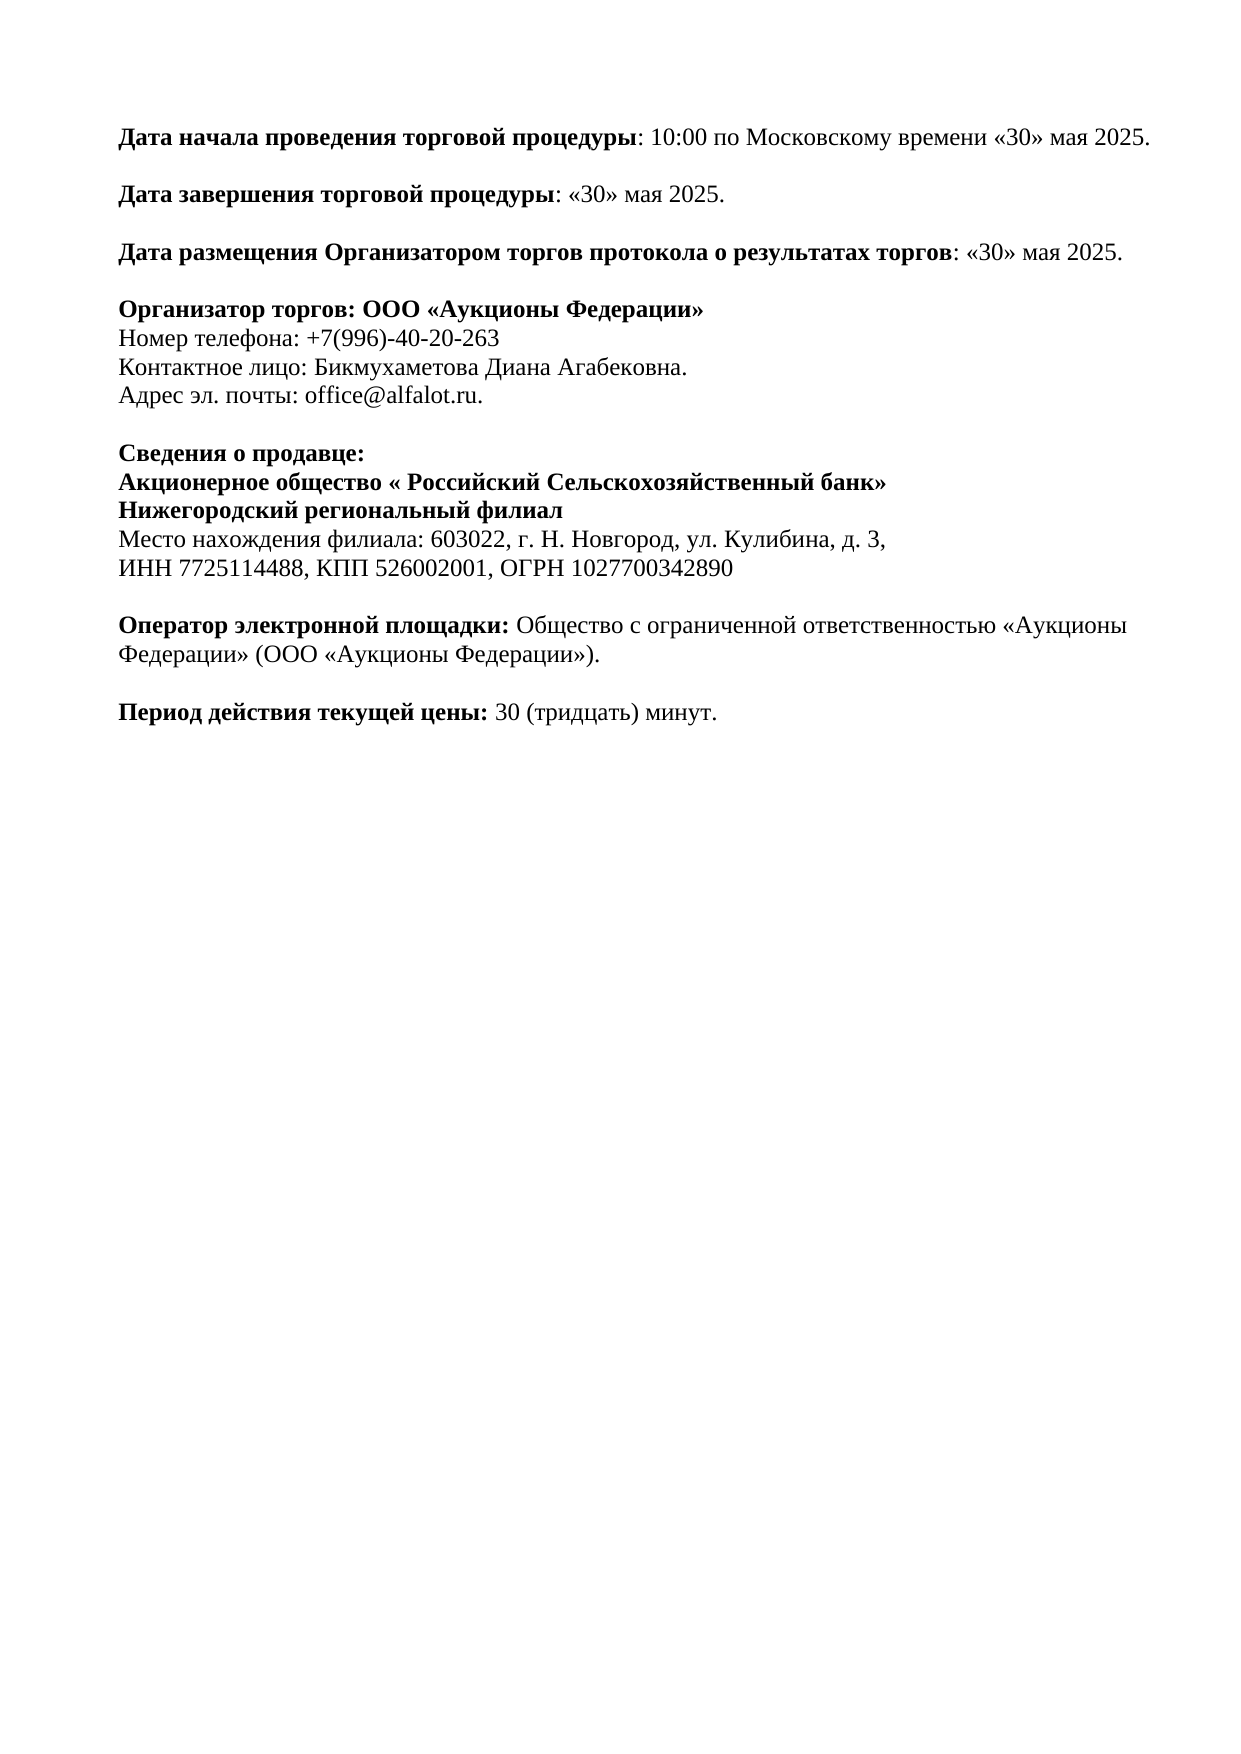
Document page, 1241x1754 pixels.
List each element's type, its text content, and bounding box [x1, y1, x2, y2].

text Дата начала проведения торговой процедуры: 10:00 по Московскому времени «30» мая 2025. [118, 122, 1167, 151]
text Федерации» (ООО «Аукционы Федерации»). [88, 639, 1167, 668]
text Адрес эл. почты: office@alfalot.ru. [118, 381, 1167, 409]
text Дата размещения Организатором торгов протокола о результатах торгов: «30» мая 2025. [118, 237, 1167, 266]
text Период действия текущей цены: 30 (тридцать) минут. [118, 697, 1167, 726]
text Нижегородский региональный филиал [88, 496, 1167, 524]
text ИНН 7725114488, КПП 526002001, ОГРН 1027700342890 [88, 553, 1167, 582]
text Оператор электронной площадки: Общество с ограниченной ответственностью «Аукционы [88, 611, 1167, 639]
text Сведения о продавце: [118, 438, 1167, 467]
text Место нахождения филиала: 603022, г. Н. Новгород, ул. Кулибина, д. 3, [88, 524, 1167, 553]
text Дата завершения торговой процедуры: «30» мая 2025. [118, 179, 1167, 208]
text Акционерное общество « Российский Сельскохозяйственный банк» [88, 467, 1167, 496]
text Контактное лицо: Бикмухаметова Диана Агабековна. [118, 352, 1167, 381]
text Организатор торгов: ООО «Аукционы Федерации» [118, 294, 1167, 323]
text Номер телефона: +7(996)-40-20-263 [118, 323, 1167, 352]
